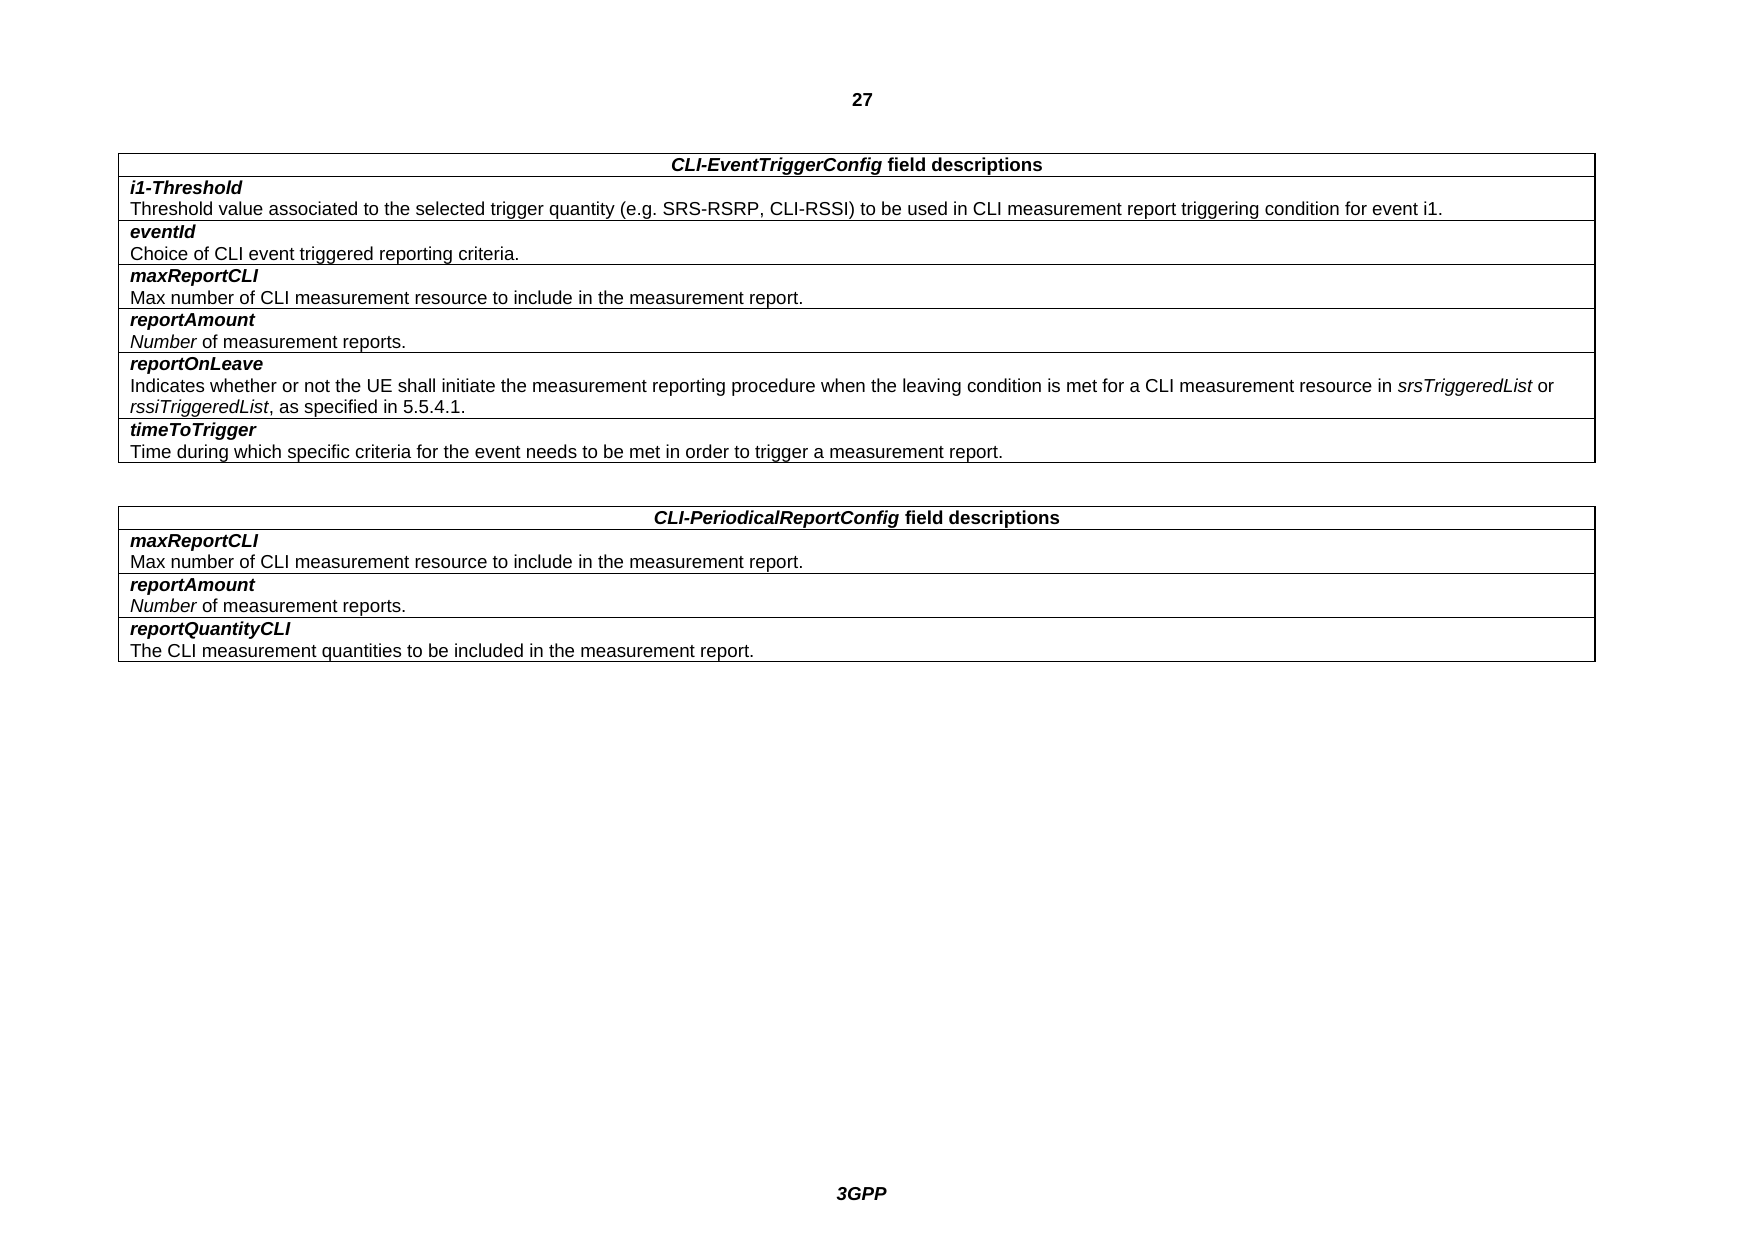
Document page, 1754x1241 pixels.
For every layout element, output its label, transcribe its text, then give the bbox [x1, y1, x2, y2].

table_cell reportAmount Number of measurement reports. [119, 309, 1594, 352]
table_cell i1-Threshold Threshold value associated to the selected trigger quantity (e.g. SRS-RSRP, CLI-RSSI) to be used in CLI measurement report triggering condition for event i1. [119, 177, 1594, 220]
table_cell reportOnLeave Indicates whether or not the UE shall initiate the measurement reporting procedure when the leaving condition is met for a CLI measurement resource in srsTriggeredList or rssiTriggeredList, as specified in 5.5.4.1. [119, 353, 1594, 418]
table_cell maxReportCLI Max number of CLI measurement resource to include in the measurement report. [119, 265, 1594, 308]
table_cell maxReportCLI Max number of CLI measurement resource to include in the measurement report. [119, 530, 1594, 573]
table_cell reportAmount Number of measurement reports. [119, 574, 1594, 617]
table_header CLI-PeriodicalReportConfig field descriptions [119, 507, 1594, 528]
table_header CLI-EventTriggerConfig field descriptions [119, 154, 1594, 176]
table_cell timeToTrigger Time during which specific criteria for the event needs to be met in order to trigger a measurement report. [119, 419, 1594, 462]
table_cell reportQuantityCLI The CLI measurement quantities to be included in the measurement report. [119, 618, 1594, 661]
table_cell eventId Choice of CLI event triggered reporting criteria. [119, 221, 1594, 264]
